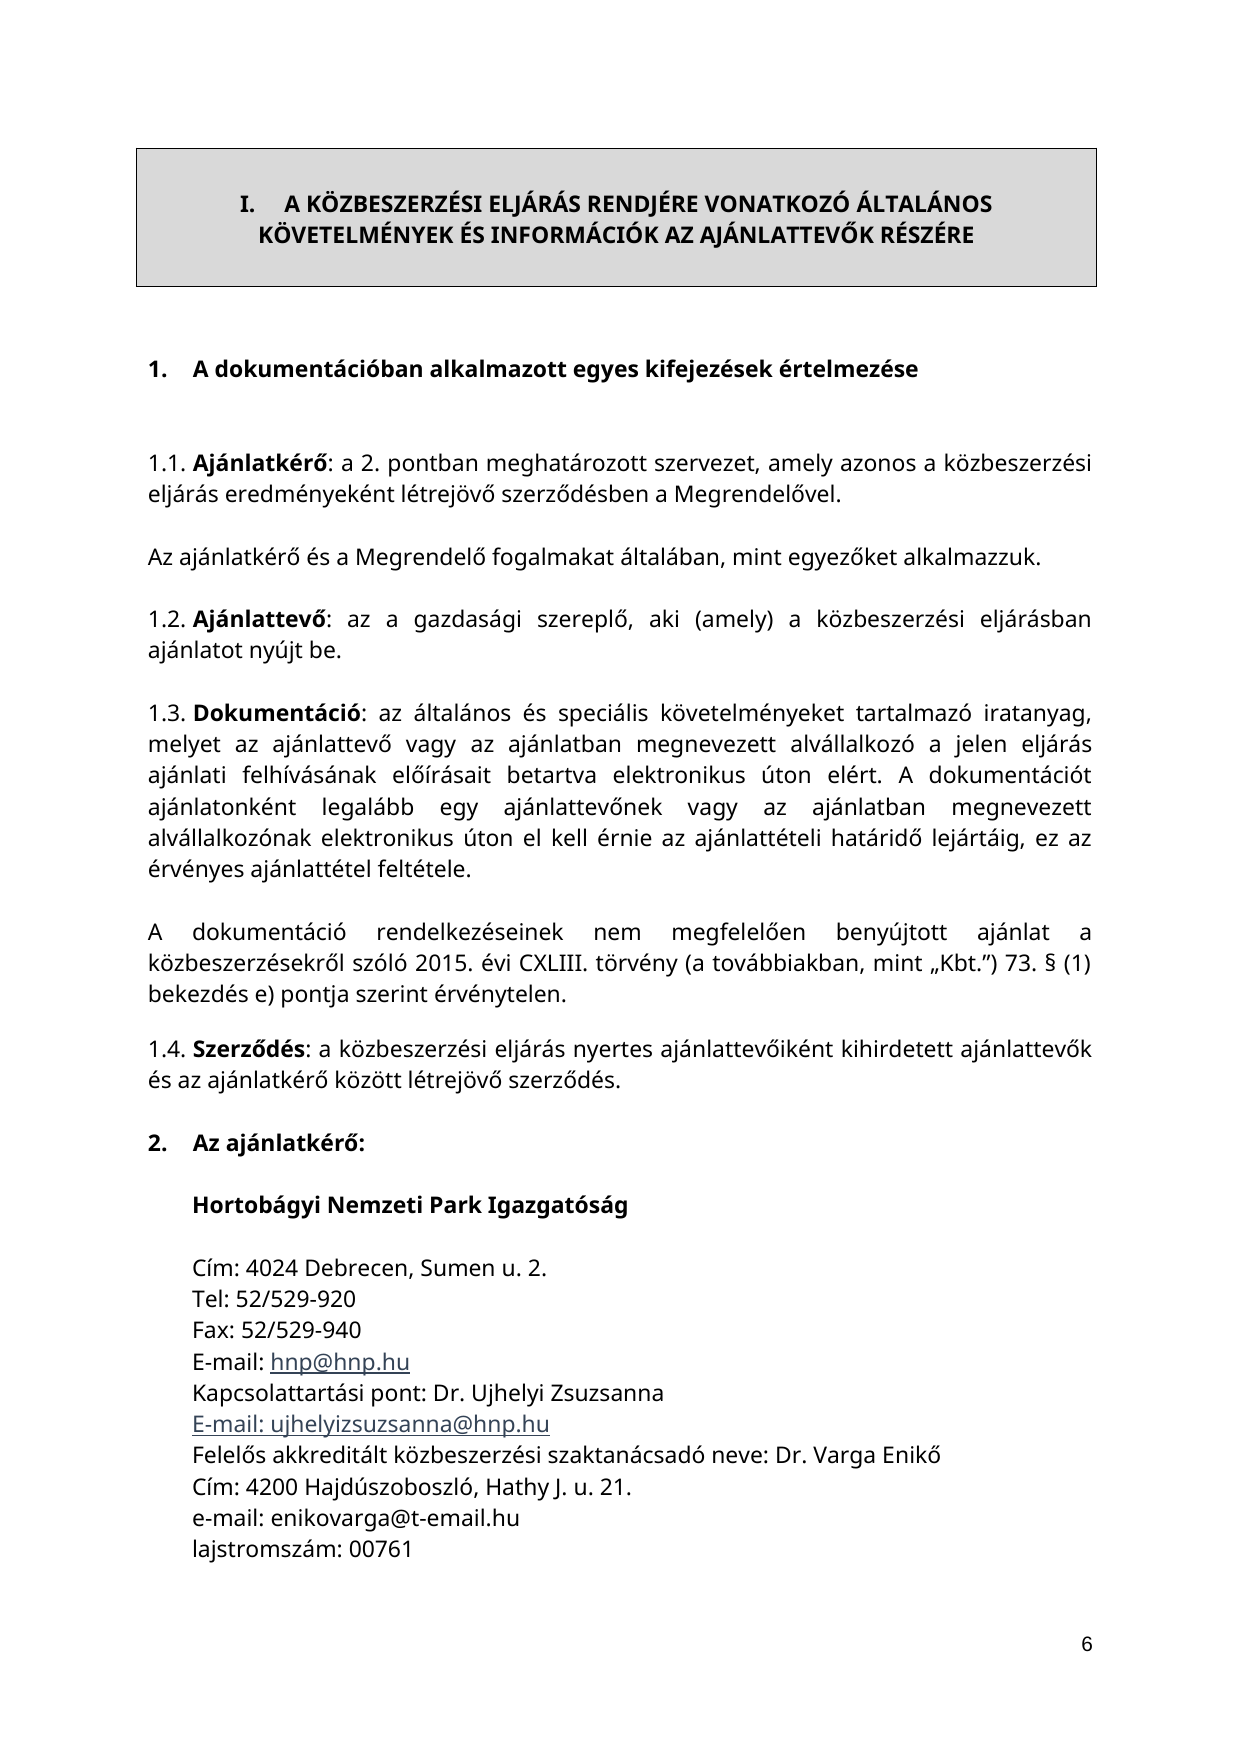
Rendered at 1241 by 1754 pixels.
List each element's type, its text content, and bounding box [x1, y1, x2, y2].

list Szerződés: a közbeszerzési eljárás nyertes ajánlattevőiként kihirdetett ajánlattevők és az ajánlatkérő között létrejövő szerződés. [148, 1033, 1093, 1096]
list Felelős akkreditált közbeszerzési szaktanácsadó neve: Dr. Varga Enikő [192, 1439, 1093, 1471]
list Kapcsolattartási pont: Dr. Ujhelyi Zsuzsanna [192, 1377, 1093, 1408]
list e-mail: enikovarga@t-email.hu [192, 1502, 1093, 1533]
list Cím: 4200 Hajdúszoboszló, Hathy J. u. 21. [192, 1471, 1093, 1502]
list Hortobágyi Nemzeti Park Igazgatóság [192, 1189, 1093, 1221]
text A dokumentáció rendelkezéseinek nem megfelelően benyújtott ajánlat a közbeszerzésekről szóló 2015. évi CXLIII. törvény (a továbbiakban, mint „Kbt.”) 73. § (1) bekezdés e) pontja szerint érvénytelen. [148, 916, 1093, 1009]
list Ajánlatkérő: a 2. pontban meghatározott szervezet, amely azonos a közbeszerzési eljárás eredményeként létrejövő szerződésben a Megrendelővel. [148, 447, 1093, 509]
list E-mail: ujhelyizsuzsanna@hnp.hu [192, 1408, 1093, 1439]
list lajstromszám: 00761 [192, 1533, 1093, 1564]
list E-mail: hnp@hnp.hu [192, 1346, 1093, 1377]
table_header I. A KÖZBESZERZÉSI ELJÁRÁS RENDJÉRE VONATKOZÓ ÁLTALÁNOS KÖVETELMÉNYEK ÉS INFORMÁCIÓK AZ AJÁNLATTEVŐK RÉSZÉRE [137, 149, 1096, 286]
list Az ajánlatkérő: [148, 1127, 1093, 1158]
list Ajánlattevő: az a gazdasági szereplő, aki (amely) a közbeszerzési eljárásban ajánlatot nyújt be. [148, 603, 1093, 666]
list Tel: 52/529-920 [192, 1283, 1093, 1314]
list Cím: 4024 Debrecen, Sumen u. 2. [192, 1252, 1093, 1283]
list Dokumentáció: az általános és speciális követelményeket tartalmazó iratanyag, melyet az ajánlattevő vagy az ajánlatban megnevezett alvállalkozó a jelen eljárás ajánlati felhívásának előírásait betartva elektronikus úton elért. A dokumentációt ajánlatonként legalább egy ajánlattevőnek vagy az ajánlatban megnevezett alvállalkozónak elektronikus úton el kell érnie az ajánlattételi határidő lejártáig, ez az érvényes ajánlattétel feltétele. [148, 697, 1093, 884]
text Az ajánlatkérő és a Megrendelő fogalmakat általában, mint egyezőket alkalmazzuk. [148, 541, 1093, 572]
list Fax: 52/529-940 [192, 1314, 1093, 1346]
list A dokumentációban alkalmazott egyes kifejezések értelmezése [148, 353, 1093, 384]
